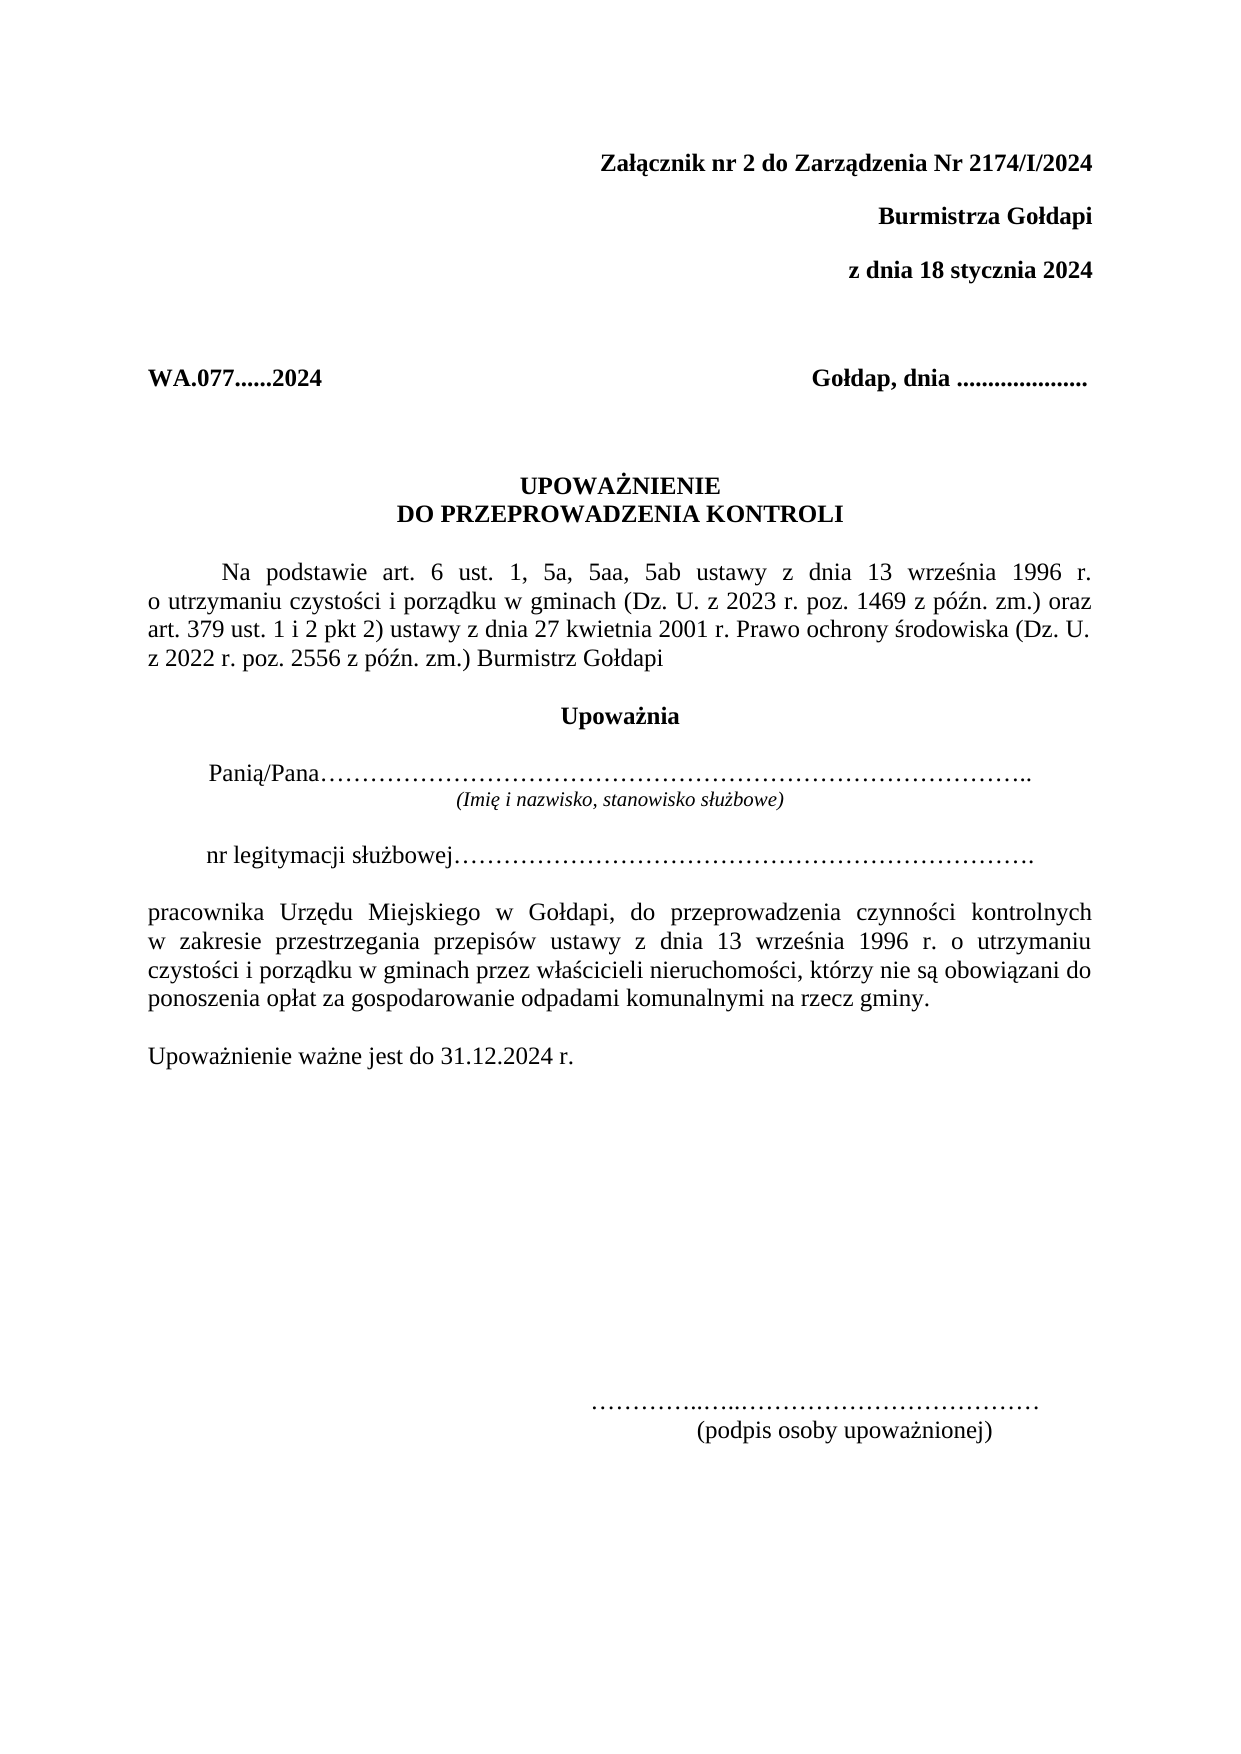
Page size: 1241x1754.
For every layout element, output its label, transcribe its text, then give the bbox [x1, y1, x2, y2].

text …………..…..……………………………… [590, 1386, 1093, 1415]
text Załącznik nr 2 do Zarządzenia Nr 2174/I/2024 [148, 148, 1093, 176]
text Upoważnia [148, 701, 1093, 729]
text (podpis osoby upoważnionej) [148, 1415, 1093, 1443]
text Burmistrza Gołdapi [148, 201, 1093, 230]
text Upoważnienie ważne jest do 31.12.2024 r. [148, 1041, 1093, 1070]
text nr legitymacji służbowej……………………………………………………………. [148, 840, 1093, 868]
text Panią/Pana………………………………………………………………………….. [148, 758, 1093, 787]
text WA.077......2024 Gołdap, dnia ..................... [148, 363, 1093, 392]
text DO PRZEPROWADZENIA KONTROLI [148, 499, 1093, 528]
text pracownika Urzędu Miejskiego w Gołdapi, do przeprowadzenia czynności kontrolnych w zakresie przestrzegania przepisów ustawy z dnia 13 września 1996 r. o utrzymaniu czystości i porządku w gminach przez właścicieli nieruchomości, którzy nie są obowiązani do ponoszenia opłat za gospodarowanie odpadami komunalnymi na rzecz gminy. [148, 897, 1093, 1012]
text (Imię i nazwisko, stanowisko służbowe) [148, 787, 1093, 811]
text Na podstawie art. 6 ust. 1, 5a, 5aa, 5ab ustawy z dnia 13 września 1996 r. o utrzymaniu czystości i porządku w gminach (Dz. U. z 2023 r. poz. 1469 z późn. zm.) oraz art. 379 ust. 1 i 2 pkt 2) ustawy z dnia 27 kwietnia 2001 r. Prawo ochrony środowiska (Dz. U. z 2022 r. poz. 2556 z późn. zm.) Burmistrz Gołdapi [148, 557, 1093, 672]
text UPOWAŻNIENIE [148, 471, 1093, 499]
text z dnia 18 stycznia 2024 [148, 255, 1093, 284]
